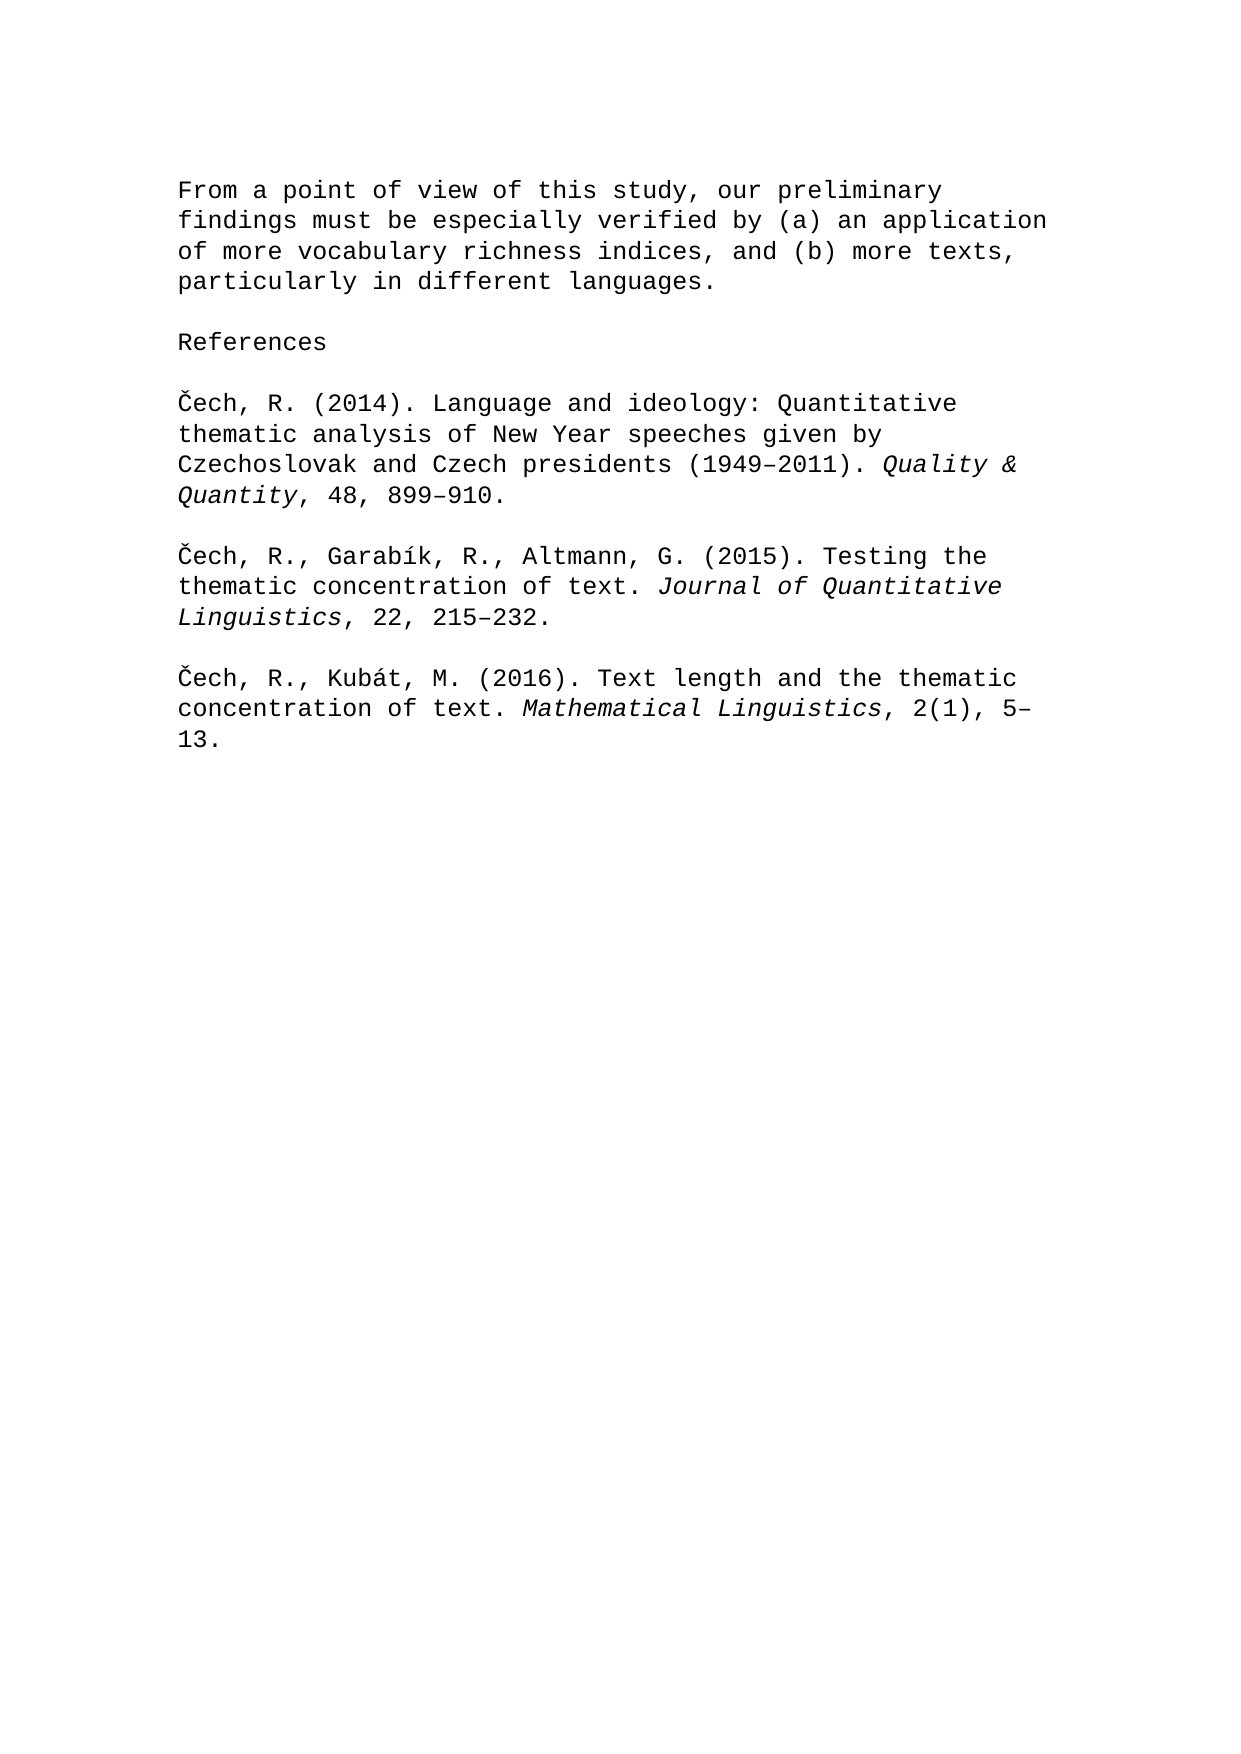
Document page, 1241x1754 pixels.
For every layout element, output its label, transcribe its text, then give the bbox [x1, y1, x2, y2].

text Čech, R. (2014). Language and ideology: Quantitative thematic analysis of New Year speeches given by Czechoslovak and Czech presidents (1949–2011). Quality & Quantity, 48, 899–910. [177, 391, 1063, 511]
text Čech, R., Garabík, R., Altmann, G. (2015). Testing the thematic concentration of text. Journal of Quantitative Linguistics, 22, 215–232. [177, 543, 1063, 633]
text Čech, R., Kubát, M. (2016). Text length and the thematic concentration of text. Mathematical Linguistics, 2(1), 5–13. [177, 666, 1063, 755]
text References [177, 330, 1063, 358]
text From a point of view of this study, our preliminary findings must be especially verified by (a) an application of more vocabulary richness indices, and (b) more texts, particularly in different languages. [177, 177, 1063, 297]
